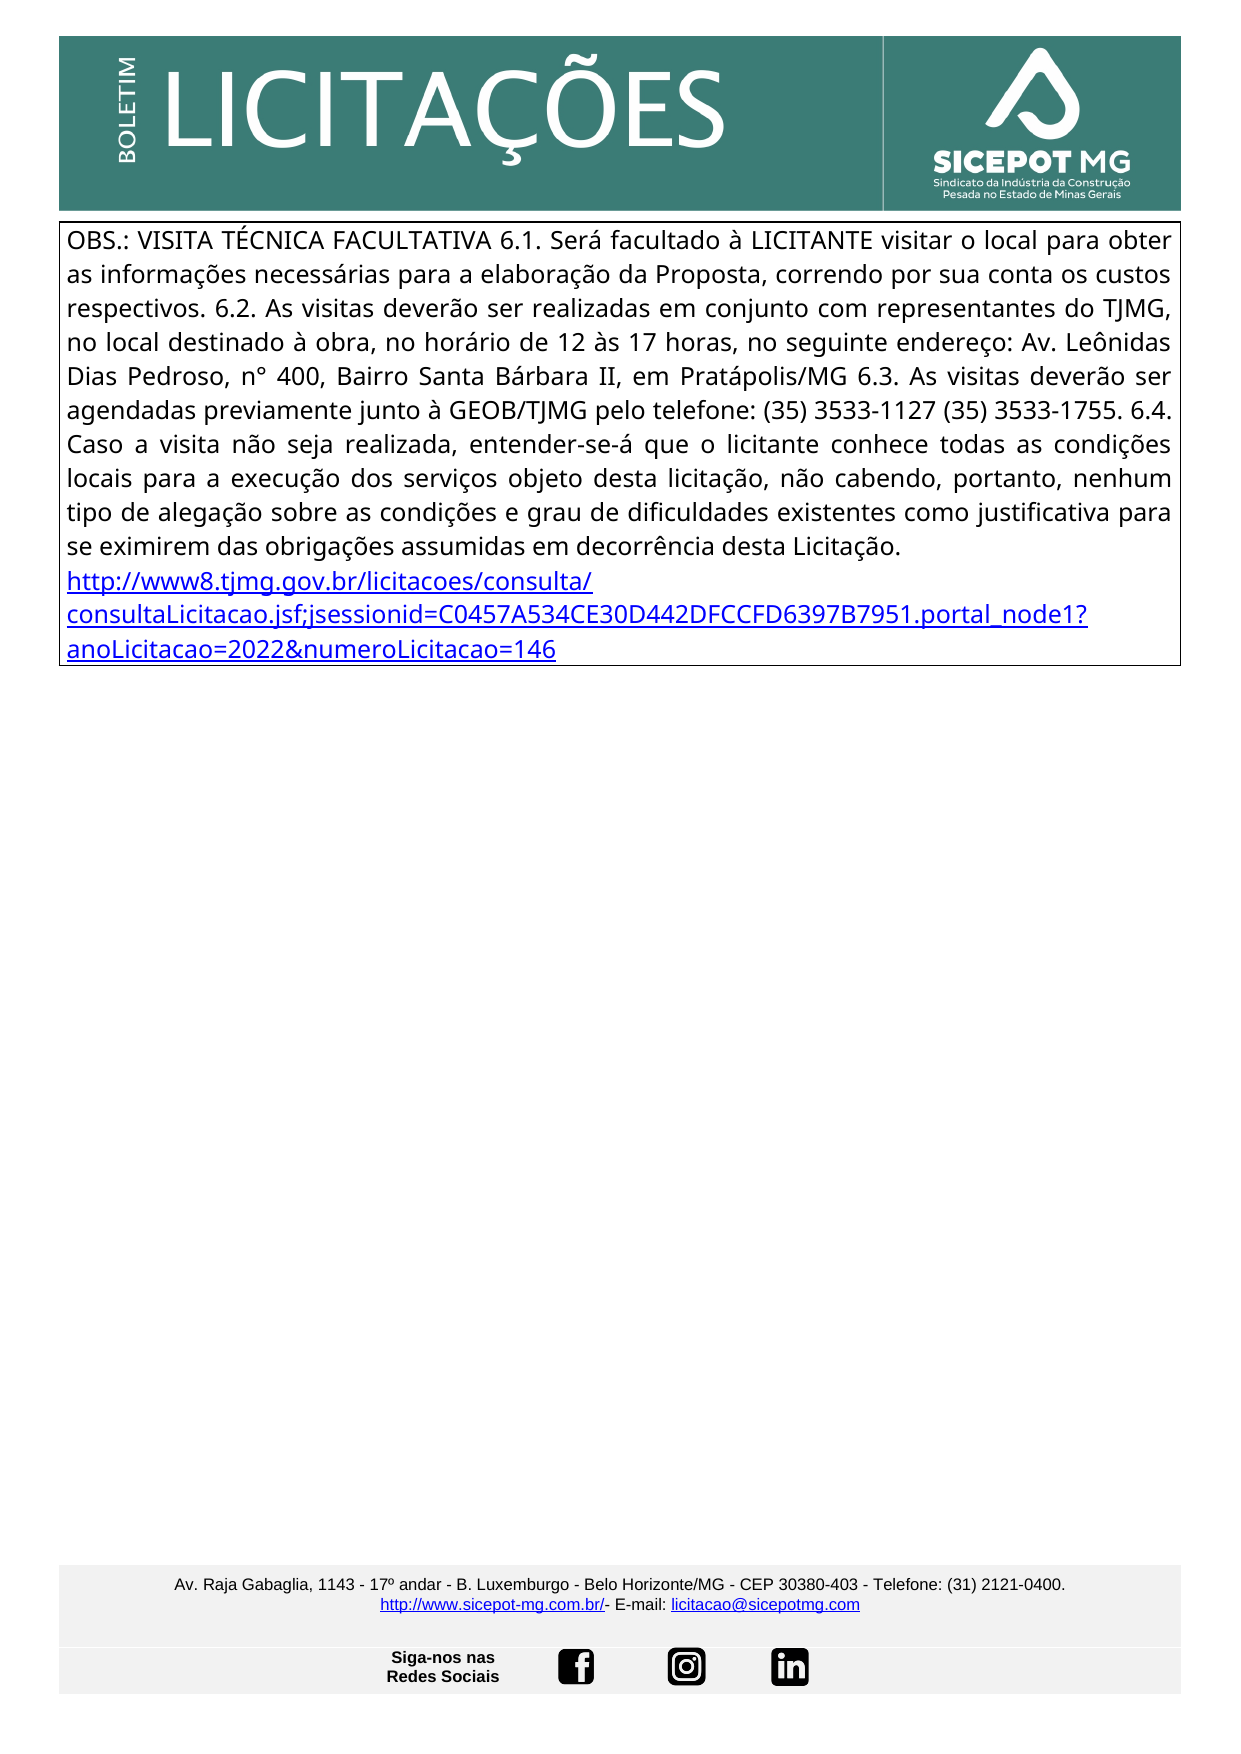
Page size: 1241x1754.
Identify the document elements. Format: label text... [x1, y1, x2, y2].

picture [771, 1648, 809, 1686]
picture [667, 1647, 706, 1686]
table_cell OBS.: VISITA TÉCNICA FACULTATIVA 6.1. Será facultado à LICITANTE visitar o local para obter as informações necessárias para a elaboração da Proposta, correndo por sua conta os custos respectivos. 6.2. As visitas deverão ser realizadas em conjunto com representantes do TJMG, no local destinado à obra, no horário de 12 às 17 horas, no seguinte endereço: Av. Leônidas Dias Pedroso, n° 400, Bairro Santa Bárbara II, em Pratápolis/MG 6.3. As visitas deverão ser agendadas previamente junto à GEOB/TJMG pelo telefone: (35) 3533-1127 (35) 3533-1755. 6.4. Caso a visita não seja realizada, entender-se-á que o licitante conhece todas as condições locais para a execução dos serviços objeto desta licitação, não cabendo, portanto, nenhum tipo de alegação sobre as condições e grau de dificuldades existentes como justificativa para se eximirem das obrigações assumidas em decorrência desta Licitação. http://www8.tjmg.gov.br/licitacoes/consulta/consultaLicitacao.jsf;jsessionid=C0457A534CE30D442DFCCFD6397B7951.portal_node1?anoLicitacao=2022&numeroLicitacao=146 [60, 223, 1180, 665]
picture [59, 36, 1181, 211]
picture [557, 1648, 594, 1685]
